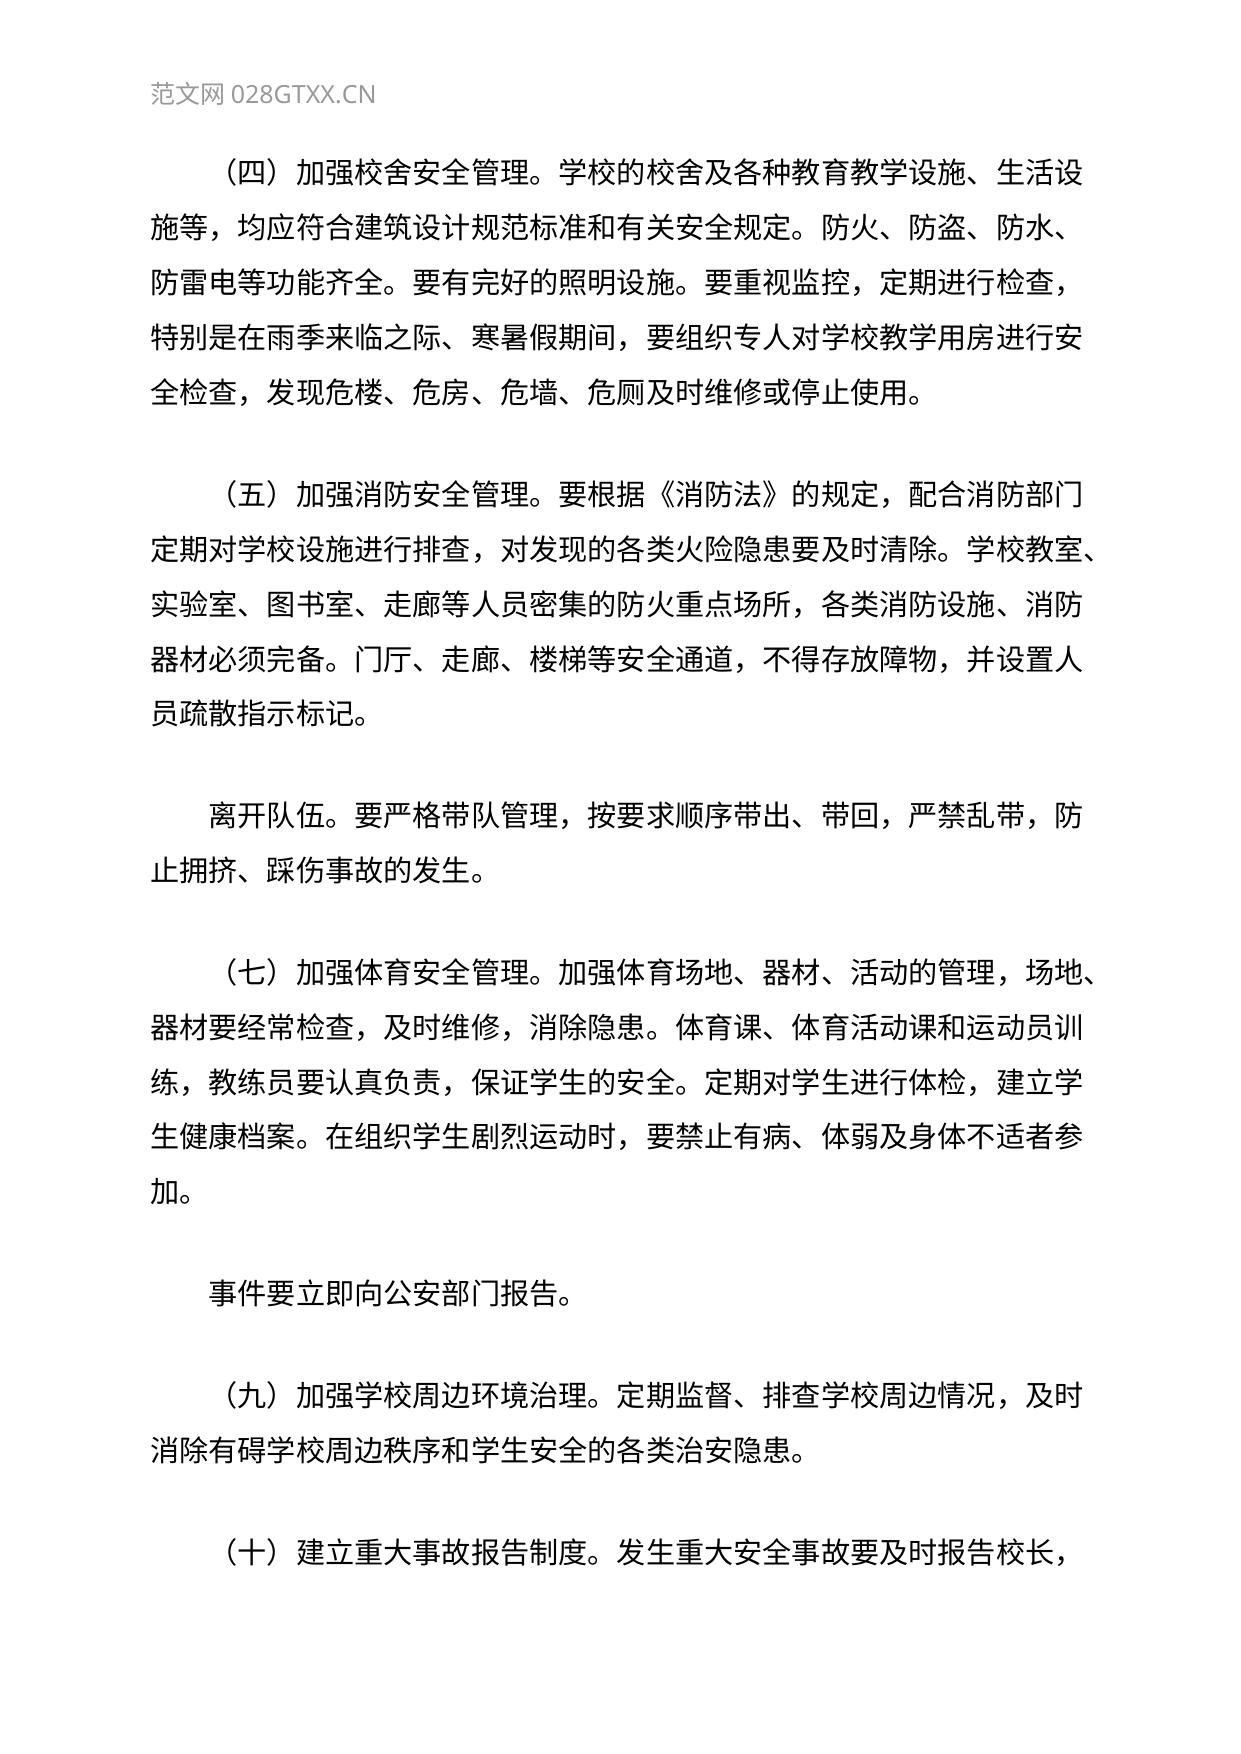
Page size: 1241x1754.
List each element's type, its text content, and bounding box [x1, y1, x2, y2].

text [150, 1529, 1090, 1571]
text （七）加强体育安全管理。加强体育场地、器材、活动的管理，场地、器材要经常检查，及时维修，消除隐患。体育课、体育活动课和运动员训练，教练员要认真负责，保证学生的安全。定期对学生进行体检，建立学生健康档案。在组织学生剧烈运动时，要禁止有病、体弱及身体不适者参加。 [150, 949, 1090, 1211]
text 事件要立即向公安部门报告。 [150, 1271, 1090, 1313]
text （九）加强学校周边环境治理。定期监督、排查学校周边情况，及时消除有碍学校周边秩序和学生安全的各类治安隐患。 [150, 1372, 1090, 1470]
text （五）加强消防安全管理。要根据《消防法》的规定，配合消防部门定期对学校设施进行排查，对发现的各类火险隐患要及时清除。学校教室、实验室、图书室、走廊等人员密集的防火重点场所，各类消防设施、消防器材必须完备。门厅、走廊、楼梯等安全通道，不得存放障物，并设置人员疏散指示标记。 [150, 471, 1090, 733]
text 离开队伍。要严格带队管理，按要求顺序带出、带回，严禁乱带，防止拥挤、踩伤事故的发生。 [150, 793, 1090, 890]
text （四）加强校舍安全管理。学校的校舍及各种教育教学设施、生活设施等，均应符合建筑设计规范标准和有关安全规定。防火、防盗、防水、防雷电等功能齐全。要有完好的照明设施。要重视监控，定期进行检查，特别是在雨季来临之际、寒暑假期间，要组织专人对学校教学用房进行安全检查，发现危楼、危房、危墙、危厕及时维修或停止使用。 [150, 150, 1090, 412]
